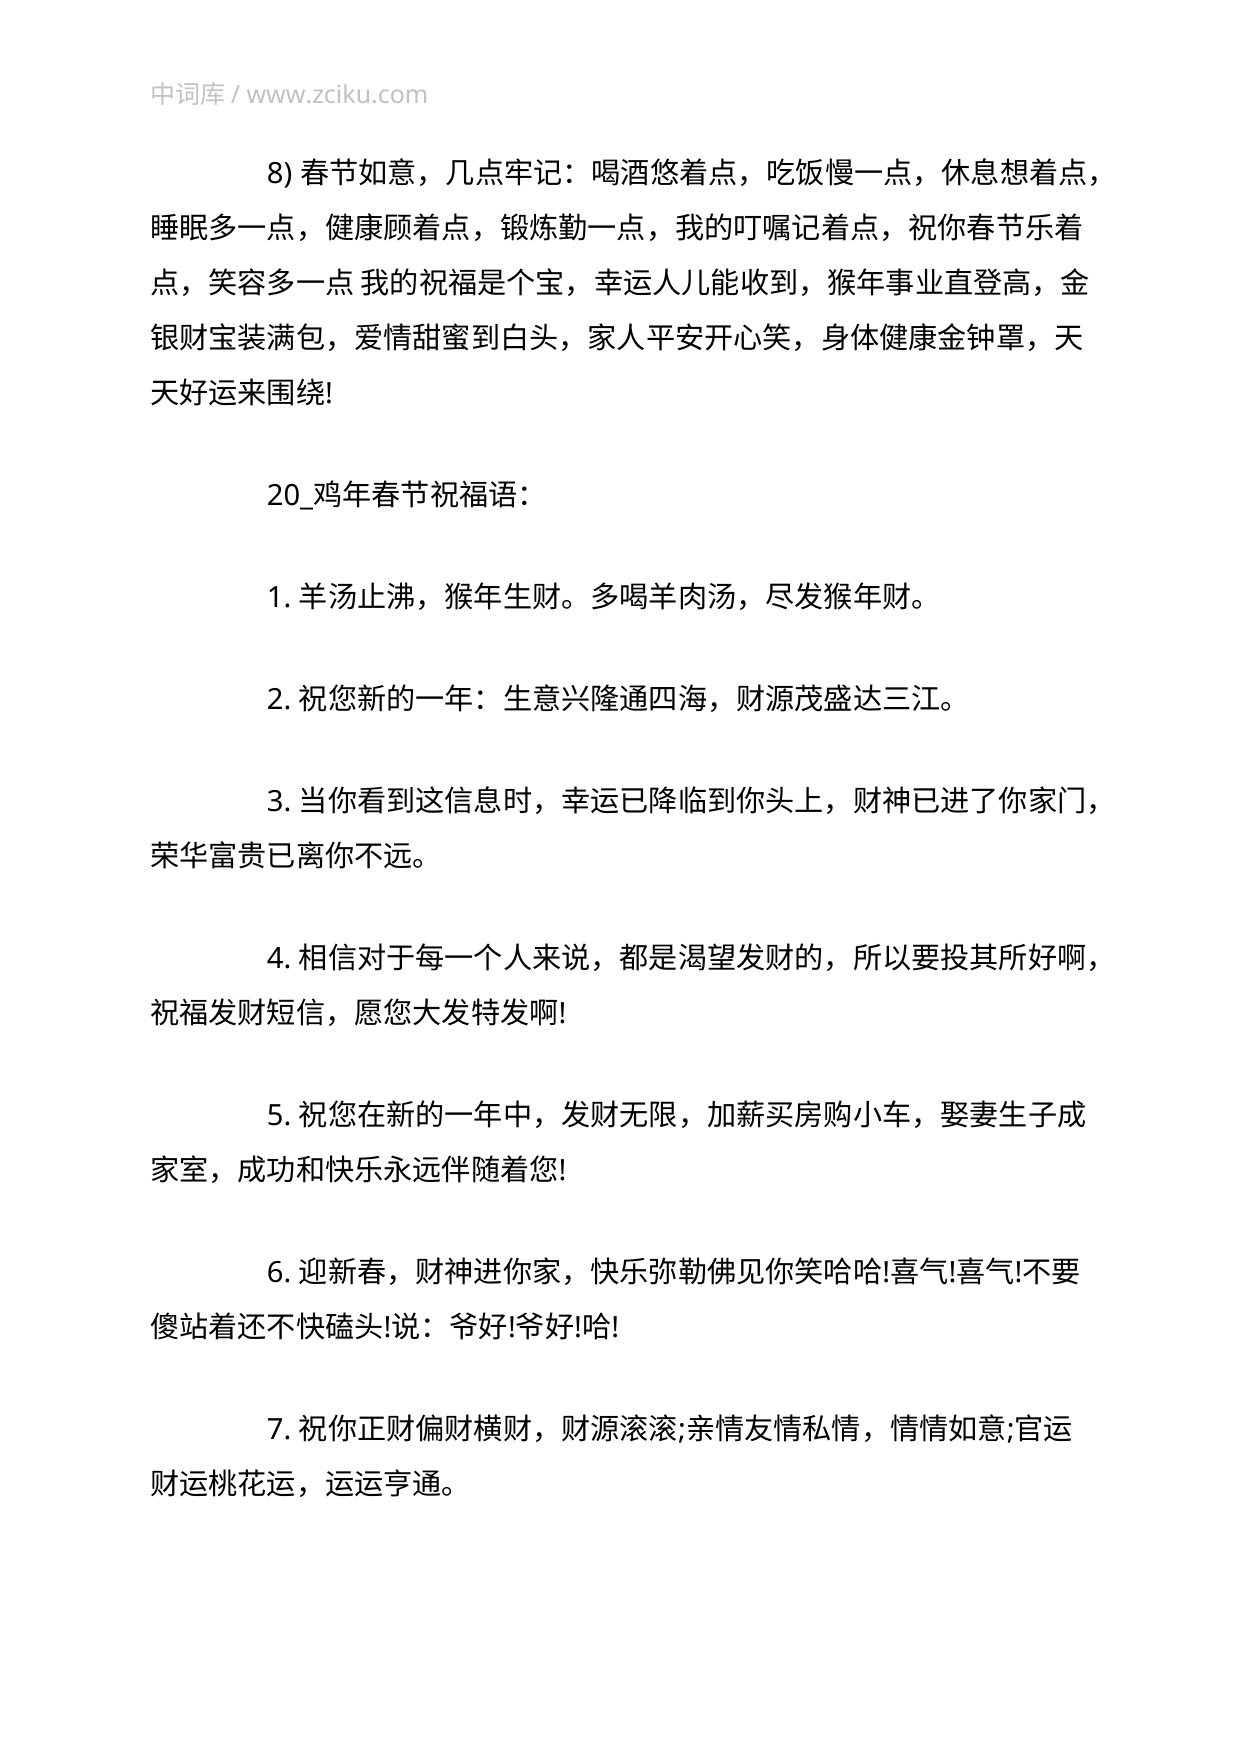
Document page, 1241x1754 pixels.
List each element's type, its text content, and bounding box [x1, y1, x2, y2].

text 20_鸡年春节祝福语： [150, 472, 1090, 514]
text 8) 春节如意，几点牢记：喝酒悠着点，吃饭慢一点，休息想着点，睡眠多一点，健康顾着点，锻炼勤一点，我的叮嘱记着点，祝你春节乐着点，笑容多一点 我的祝福是个宝，幸运人儿能收到，猴年事业直登高，金银财宝装满包，爱情甜蜜到白头，家人平安开心笑，身体健康金钟罩，天天好运来围绕! [150, 150, 1090, 412]
text 7. 祝你正财偏财横财，财源滚滚;亲情友情私情，情情如意;官运财运桃花运，运运亨通。 [150, 1405, 1090, 1503]
text 1. 羊汤止沸，猴年生财。多喝羊肉汤，尽发猴年财。 [150, 574, 1090, 616]
text 3. 当你看到这信息时，幸运已降临到你头上，财神已进了你家门，荣华富贵已离你不远。 [150, 778, 1090, 875]
text 6. 迎新春，财神进你家，快乐弥勒佛见你笑哈哈!喜气!喜气!不要傻站着还不快磕头!说：爷好!爷好!哈! [150, 1248, 1090, 1346]
text 4. 相信对于每一个人来说，都是渴望发财的，所以要投其所好啊，祝福发财短信，愿您大发特发啊! [150, 934, 1090, 1032]
text 5. 祝您在新的一年中，发财无限，加薪买房购小车，娶妻生子成家室，成功和快乐永远伴随着您! [150, 1091, 1090, 1189]
text 2. 祝您新的一年：生意兴隆通四海，财源茂盛达三江。 [150, 676, 1090, 718]
